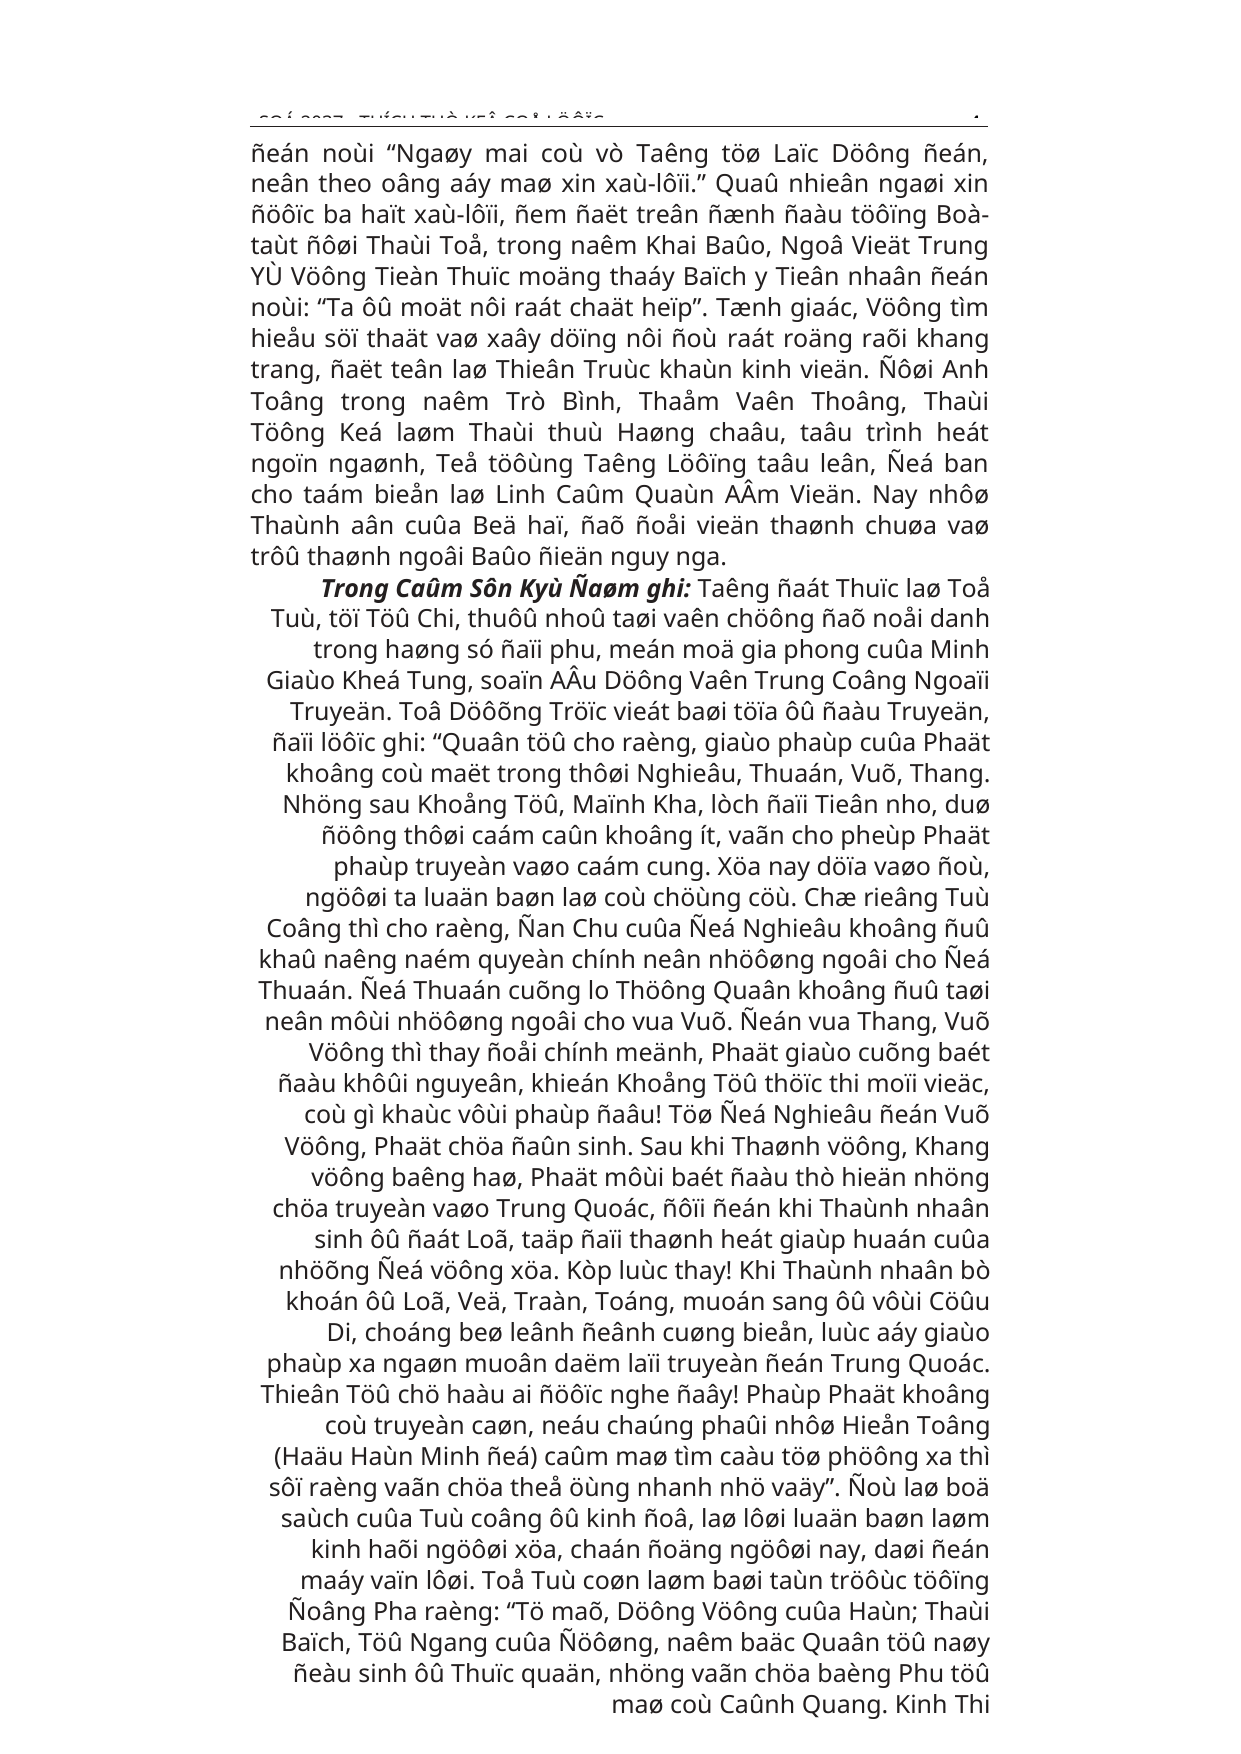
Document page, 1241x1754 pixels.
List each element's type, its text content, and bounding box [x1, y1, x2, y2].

text ñeán noùi “Ngaøy mai coù vò Taêng töø Laïc Döông ñeán, neân theo oâng aáy maø xin xaù-lôïi.” Quaû nhieân ngaøi xin ñöôïc ba haït xaù-lôïi, ñem ñaët treân ñænh ñaàu töôïng Boà-taùt ñôøi Thaùi Toå, trong naêm Khai Baûo, Ngoâ Vieät Trung YÙ Vöông Tieàn Thuïc moäng thaáy Baïch y Tieân nhaân ñeán noùi: “Ta ôû moät nôi raát chaät heïp”. Tænh giaác, Vöông tìm hieåu söï thaät vaø xaây döïng nôi ñoù raát roäng raõi khang trang, ñaët teân laø Thieân Truùc khaùn kinh vieän. Ñôøi Anh Toâng trong naêm Trò Bình, Thaåm Vaên Thoâng, Thaùi Töông Keá laøm Thaùi thuù Haøng chaâu, taâu trình heát ngoïn ngaønh, Teå töôùng Taêng Löôïng taâu leân, Ñeá ban cho taám bieån laø Linh Caûm Quaùn AÂm Vieän. Nay nhôø Thaùnh aân cuûa Beä haï, ñaõ ñoåi vieän thaønh chuøa vaø trôû thaønh ngoâi Baûo ñieän nguy nga. [250, 138, 990, 572]
text Trong Caûm Sôn Kyù Ñaøm ghi: Taêng ñaát Thuïc laø Toå Tuù, töï Töû Chi, thuôû nhoû taøi vaên chöông ñaõ noåi danh trong haøng só ñaïi phu, meán moä gia phong cuûa Minh Giaùo Kheá Tung, soaïn AÂu Döông Vaên Trung Coâng Ngoaïi Truyeän. Toâ Döôõng Tröïc vieát baøi töïa ôû ñaàu Truyeän, ñaïi löôïc ghi: “Quaân töû cho raèng, giaùo phaùp cuûa Phaät khoâng coù maët trong thôøi Nghieâu, Thuaán, Vuõ, Thang. Nhöng sau Khoång Töû, Maïnh Kha, lòch ñaïi Tieân nho, duø ñöông thôøi caám caûn khoâng ít, vaãn cho pheùp Phaät phaùp truyeàn vaøo caám cung. Xöa nay döïa vaøo ñoù, ngöôøi ta luaän baøn laø coù chöùng cöù. Chæ rieâng Tuù Coâng thì cho raèng, Ñan Chu cuûa Ñeá Nghieâu khoâng ñuû khaû naêng naém quyeàn chính neân nhöôøng ngoâi cho Ñeá Thuaán. Ñeá Thuaán cuõng lo Thöông Quaân khoâng ñuû taøi neân môùi nhöôøng ngoâi cho vua Vuõ. Ñeán vua Thang, Vuõ Vöông thì thay ñoåi chính meänh, Phaät giaùo cuõng baét ñaàu khôûi nguyeân, khieán Khoång Töû thöïc thi moïi vieäc, coù gì khaùc vôùi phaùp ñaâu! Töø Ñeá Nghieâu ñeán Vuõ Vöông, Phaät chöa ñaûn sinh. Sau khi Thaønh vöông, Khang vöông baêng haø, Phaät môùi baét ñaàu thò hieän nhöng chöa truyeàn vaøo Trung Quoác, ñôïi ñeán khi Thaùnh nhaân sinh ôû ñaát Loã, taäp ñaïi thaønh heát giaùp huaán cuûa nhöõng Ñeá vöông xöa. Kòp luùc thay! Khi Thaùnh nhaân bò khoán ôû Loã, Veä, Traàn, Toáng, muoán sang ôû vôùi Cöûu Di, choáng beø leânh ñeânh cuøng bieån, luùc aáy giaùo phaùp xa ngaøn muoân daëm laïi truyeàn ñeán Trung Quoác. Thieân Töû chö haàu ai ñöôïc nghe ñaây! Phaùp Phaät khoâng coù truyeàn caøn, neáu chaúng phaûi nhôø Hieån Toâng (Haäu Haùn Minh ñeá) caûm maø tìm caàu töø phöông xa thì sôï raèng vaãn chöa theå öùng nhanh nhö vaäy”. Ñoù laø boä saùch cuûa Tuù coâng ôû kinh ñoâ, laø lôøi luaän baøn laøm kinh haõi ngöôøi xöa, chaán ñoäng ngöôøi nay, daøi ñeán maáy vaïn lôøi. Toå Tuù coøn laøm baøi taùn tröôùc töôïng Ñoâng Pha raèng: “Tö maõ, Döông Vöông cuûa Haùn; Thaùi Baïch, Töû Ngang cuûa Ñöôøng, naêm baäc Quaân töû naøy ñeàu sinh ôû Thuïc quaän, nhöng vaãn chöa baèng Phu töû maø coù Caûnh Quang. Kinh Thi [251, 572, 990, 1721]
